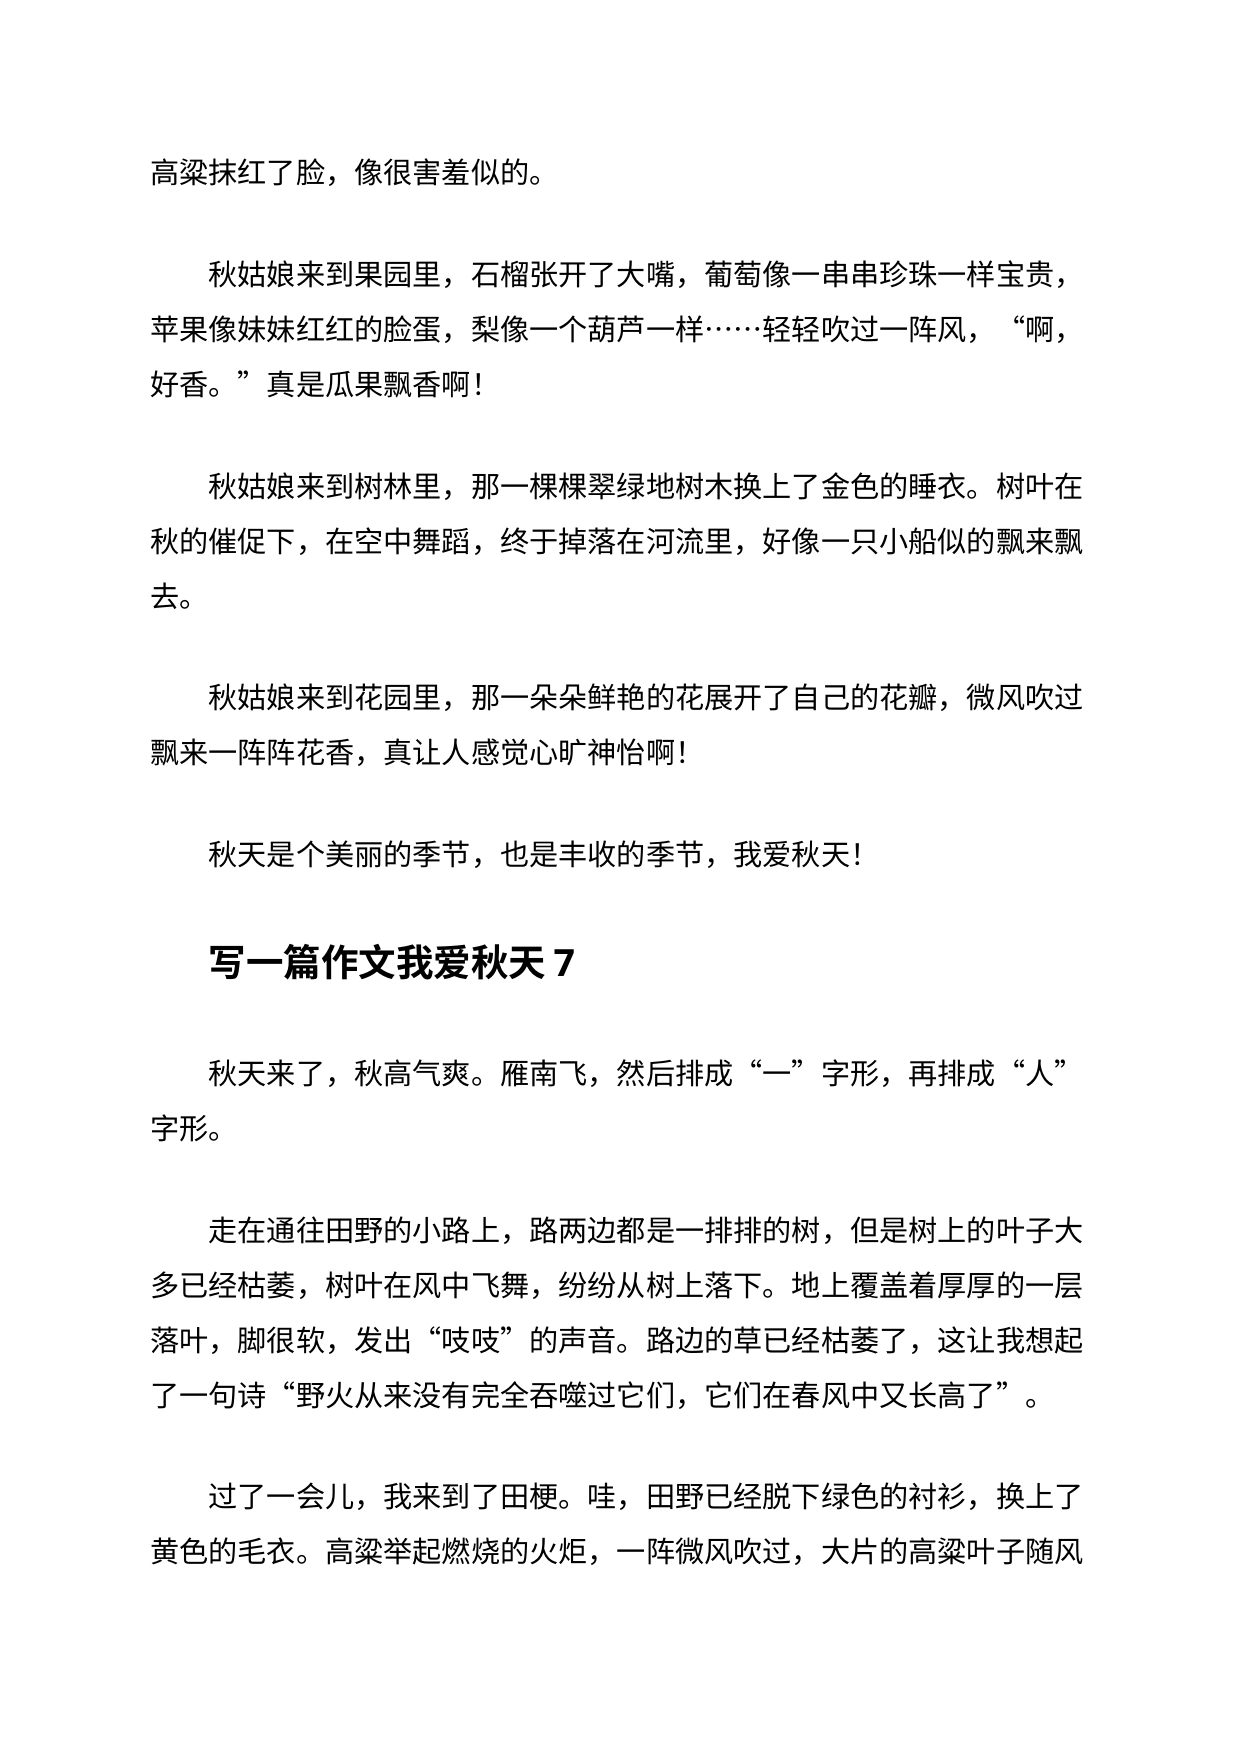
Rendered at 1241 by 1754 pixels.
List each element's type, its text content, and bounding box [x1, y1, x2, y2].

text 写一篇作文我爱秋天7 [150, 933, 1090, 988]
text 秋姑娘来到花园里，那一朵朵鲜艳的花展开了自己的花瓣，微风吹过飘来一阵阵花香，真让人感觉心旷神怡啊！ [150, 675, 1090, 772]
text 秋天来了，秋高气爽。雁南飞，然后排成“一”字形，再排成“人”字形。 [150, 1051, 1090, 1148]
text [150, 1474, 1090, 1571]
text 秋天是个美丽的季节，也是丰收的季节，我爱秋天！ [150, 832, 1090, 874]
text 秋姑娘来到树林里，那一棵棵翠绿地树木换上了金色的睡衣。树叶在秋的催促下，在空中舞蹈，终于掉落在河流里，好像一只小船似的飘来飘去。 [150, 463, 1090, 615]
text 走在通往田野的小路上，路两边都是一排排的树，但是树上的叶子大多已经枯萎，树叶在风中飞舞，纷纷从树上落下。地上覆盖着厚厚的一层落叶，脚很软，发出“吱吱”的声音。路边的草已经枯萎了，这让我想起了一句诗“野火从来没有完全吞噬过它们，它们在春风中又长高了”。 [150, 1208, 1090, 1414]
text 秋姑娘来到果园里，石榴张开了大嘴，葡萄像一串串珍珠一样宝贵，苹果像妹妹红红的脸蛋，梨像一个葫芦一样……轻轻吹过一阵风，“啊，好香。”真是瓜果飘香啊！ [150, 252, 1090, 404]
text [150, 150, 1090, 192]
